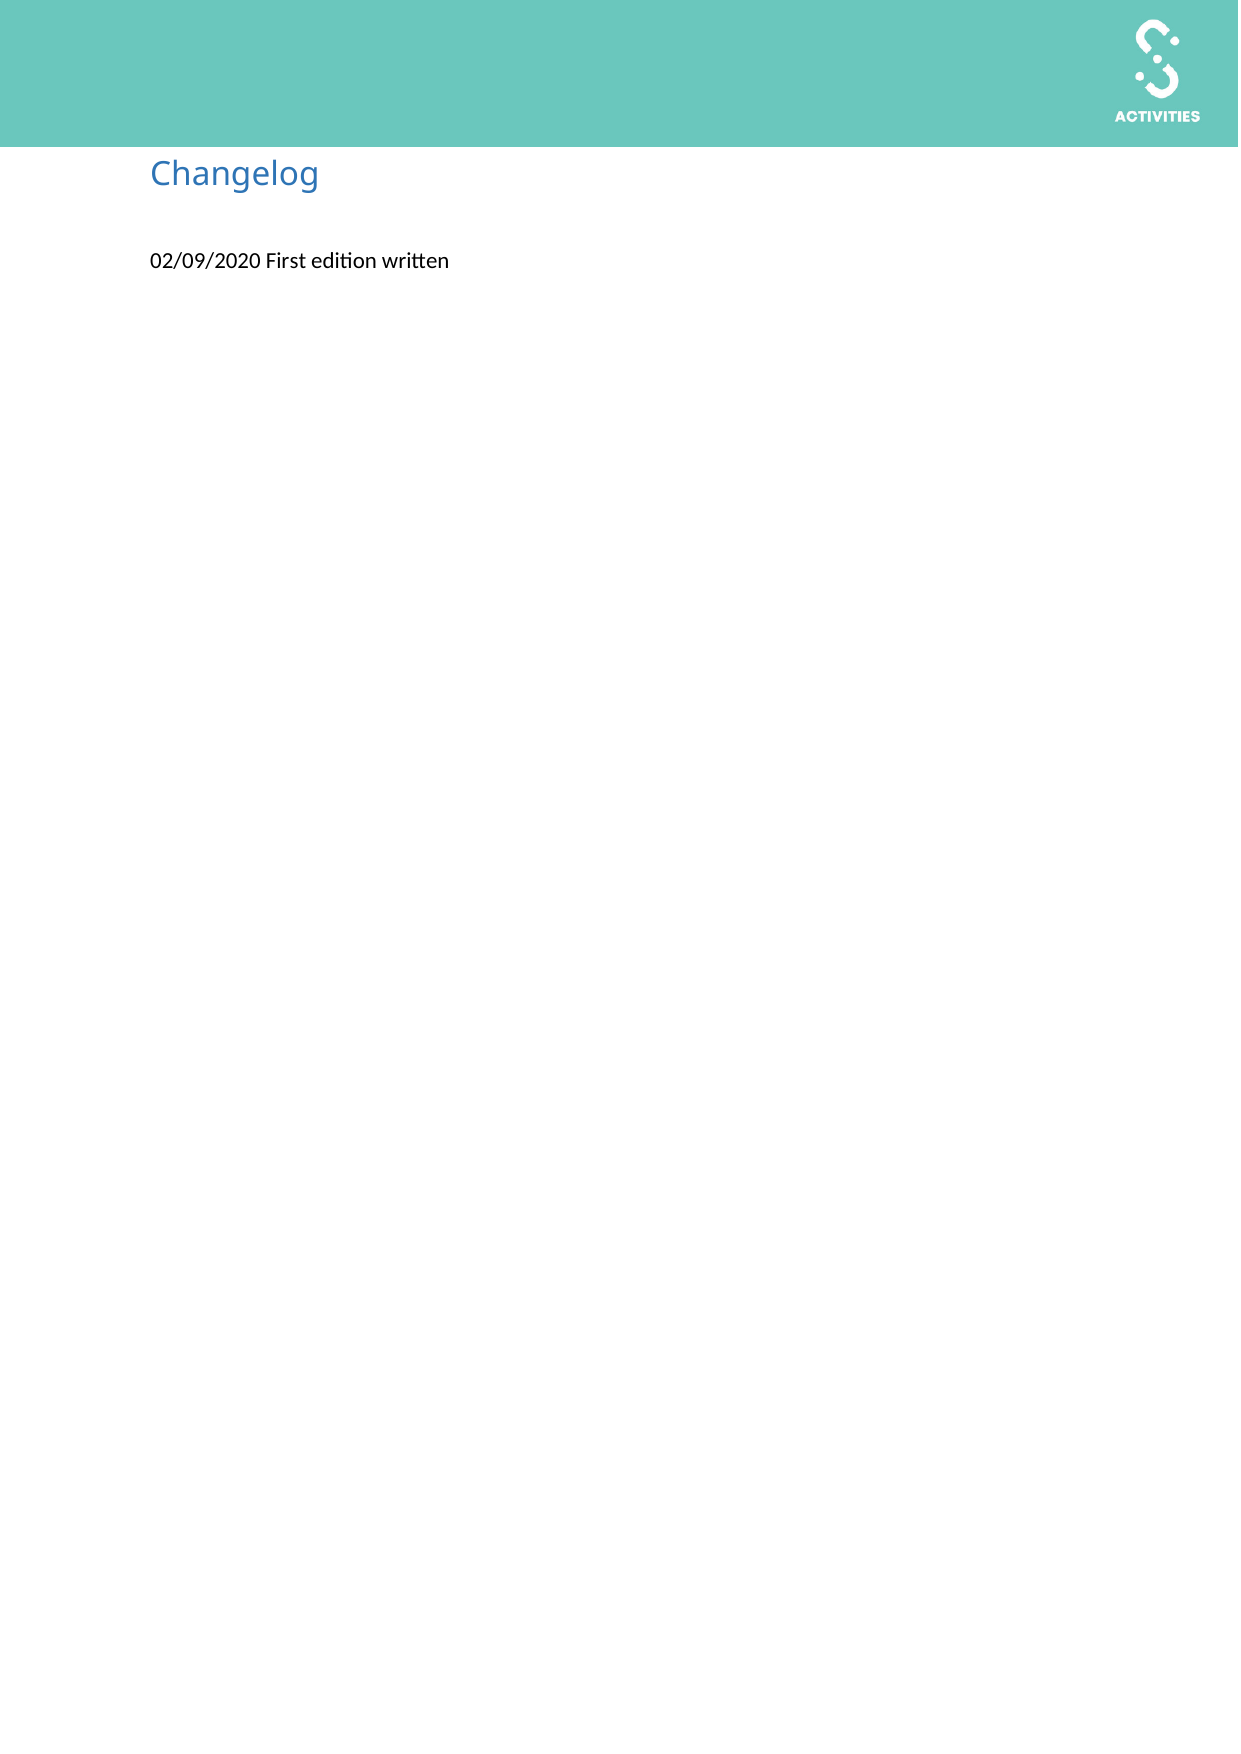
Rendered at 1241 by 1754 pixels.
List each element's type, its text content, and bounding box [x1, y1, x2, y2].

text 02/09/2020 First edition written [150, 246, 1090, 274]
picture [0, 0, 1238, 147]
subtitle Changelog [150, 150, 1090, 195]
